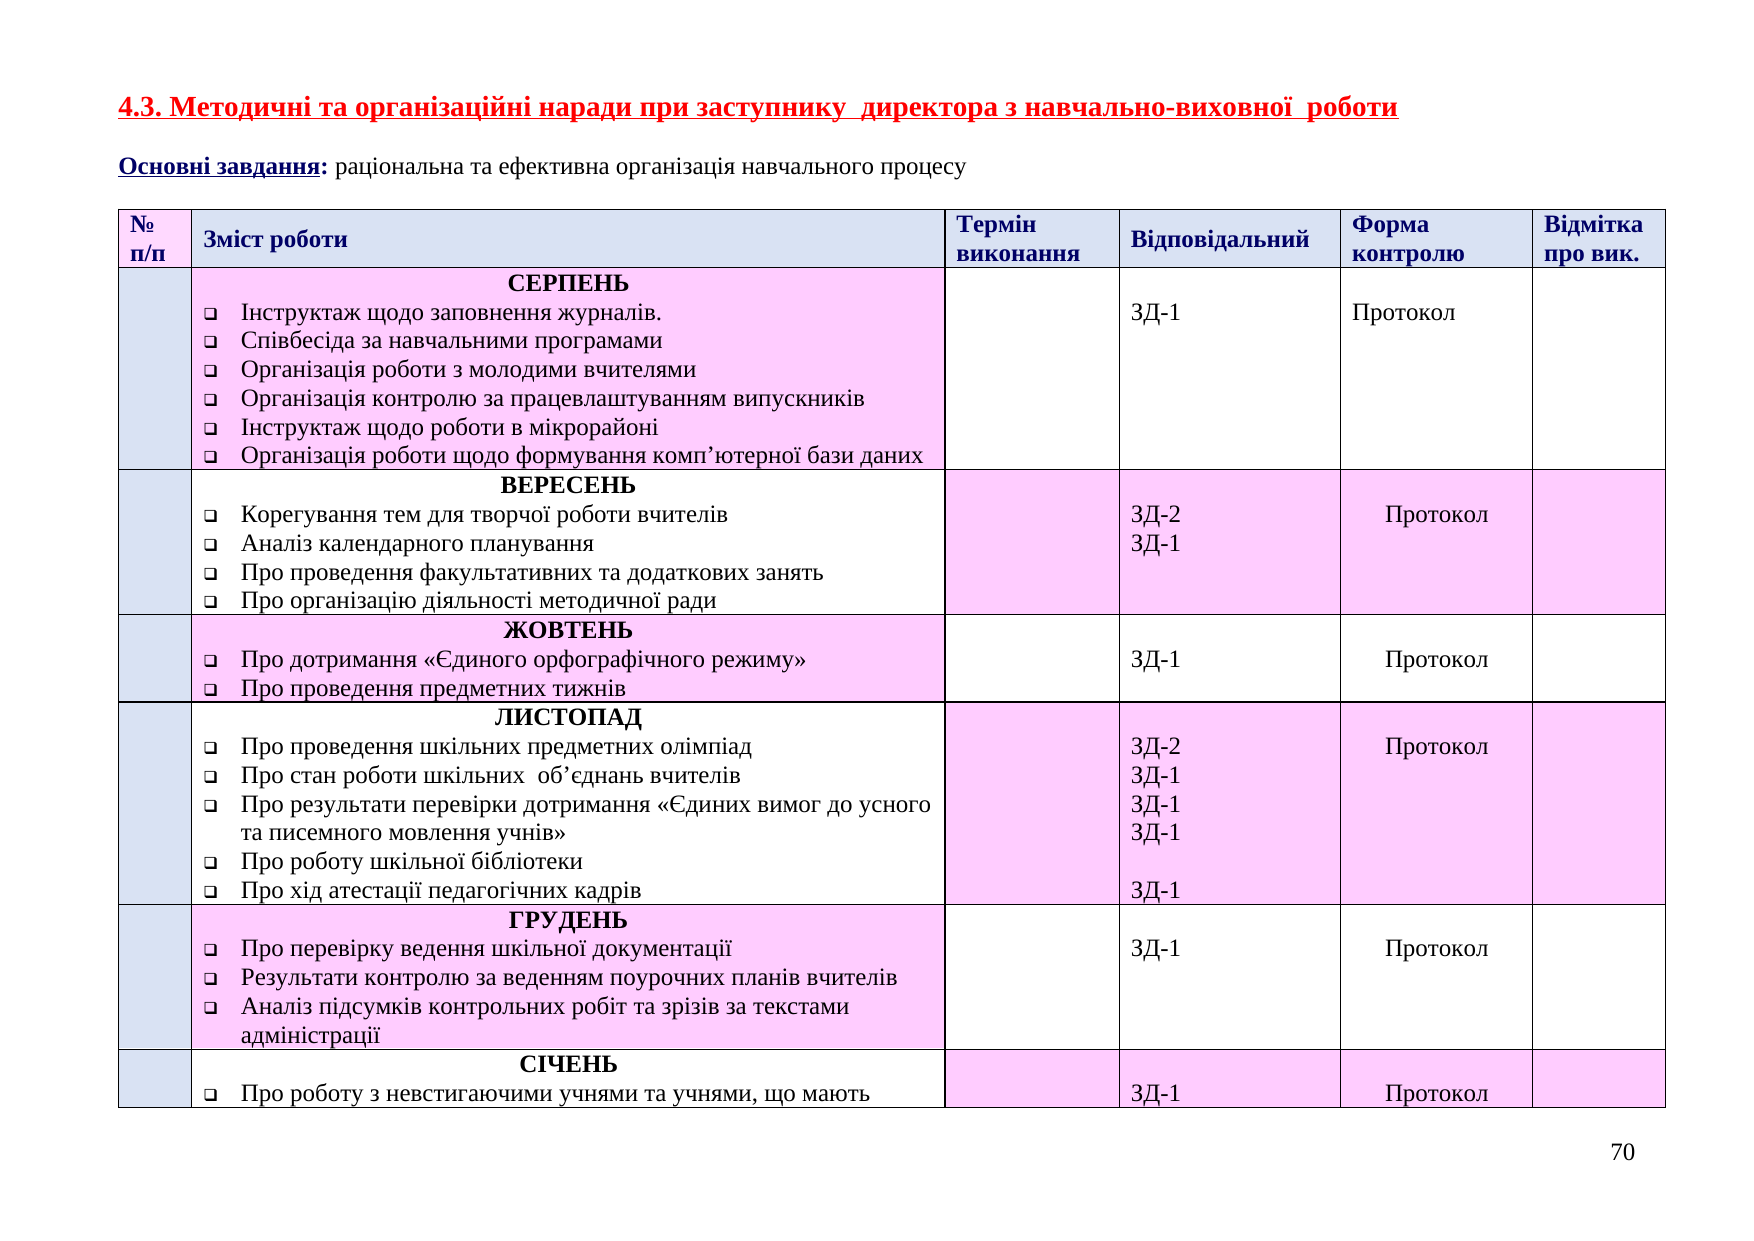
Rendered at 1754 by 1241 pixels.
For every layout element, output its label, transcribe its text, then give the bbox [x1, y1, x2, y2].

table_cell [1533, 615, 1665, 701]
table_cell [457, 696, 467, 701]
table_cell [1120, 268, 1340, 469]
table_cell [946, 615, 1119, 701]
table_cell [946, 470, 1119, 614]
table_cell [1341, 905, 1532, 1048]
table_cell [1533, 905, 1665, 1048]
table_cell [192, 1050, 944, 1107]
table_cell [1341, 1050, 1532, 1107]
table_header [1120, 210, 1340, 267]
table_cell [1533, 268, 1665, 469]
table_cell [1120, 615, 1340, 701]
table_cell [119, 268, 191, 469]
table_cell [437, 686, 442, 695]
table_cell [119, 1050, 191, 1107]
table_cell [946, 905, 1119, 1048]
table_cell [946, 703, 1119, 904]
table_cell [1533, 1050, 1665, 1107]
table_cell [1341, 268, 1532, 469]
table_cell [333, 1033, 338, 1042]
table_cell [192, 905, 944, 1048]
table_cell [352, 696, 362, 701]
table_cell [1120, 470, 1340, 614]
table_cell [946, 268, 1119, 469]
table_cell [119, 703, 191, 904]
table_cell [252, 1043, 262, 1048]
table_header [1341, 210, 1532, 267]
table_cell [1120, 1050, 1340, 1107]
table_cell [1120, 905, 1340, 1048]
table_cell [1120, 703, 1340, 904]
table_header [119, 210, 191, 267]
text Основні завдання: раціональна та ефективна організація навчального процесу [118, 151, 1635, 180]
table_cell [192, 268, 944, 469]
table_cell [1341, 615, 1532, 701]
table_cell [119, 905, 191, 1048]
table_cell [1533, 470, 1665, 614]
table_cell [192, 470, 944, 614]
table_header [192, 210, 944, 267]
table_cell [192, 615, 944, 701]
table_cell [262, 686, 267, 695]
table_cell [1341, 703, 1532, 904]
text 4.3. Методичні та організаційні наради при заступнику директора з навчально-виховної роботи [118, 89, 1635, 122]
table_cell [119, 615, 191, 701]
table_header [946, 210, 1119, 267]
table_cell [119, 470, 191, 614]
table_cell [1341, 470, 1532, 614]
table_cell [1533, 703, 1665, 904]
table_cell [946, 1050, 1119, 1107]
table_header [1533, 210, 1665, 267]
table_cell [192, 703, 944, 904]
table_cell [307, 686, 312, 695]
